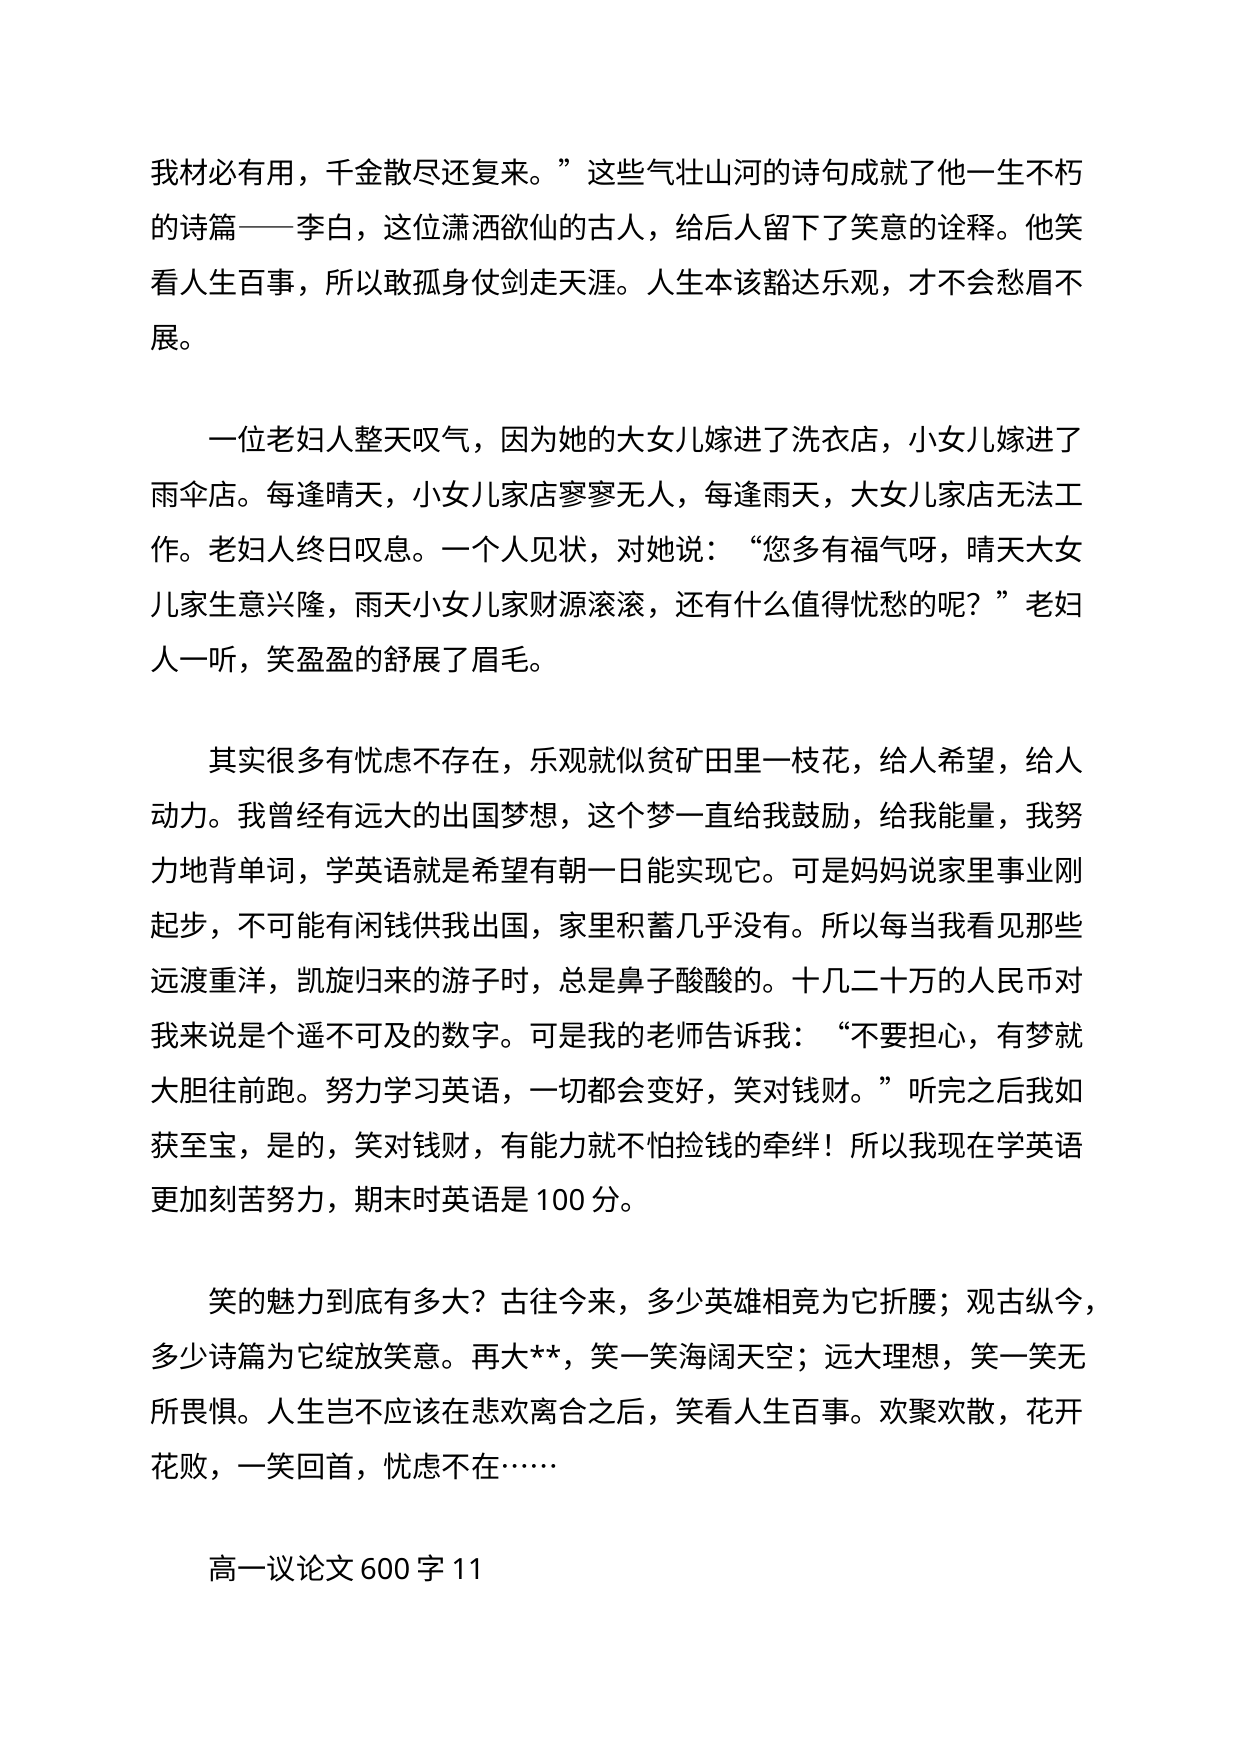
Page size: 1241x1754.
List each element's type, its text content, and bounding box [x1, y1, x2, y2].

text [150, 150, 1090, 357]
text 高一议论文600字11 [150, 1546, 1090, 1588]
text 其实很多有忧虑不存在，乐观就似贫矿田里一枝花，给人希望，给人动力。我曾经有远大的出国梦想，这个梦一直给我鼓励，给我能量，我努力地背单词，学英语就是希望有朝一日能实现它。可是妈妈说家里事业刚起步，不可能有闲钱供我出国，家里积蓄几乎没有。所以每当我看见那些远渡重洋，凯旋归来的游子时，总是鼻子酸酸的。十几二十万的人民币对我来说是个遥不可及的数字。可是我的老师告诉我：“不要担心，有梦就大胆往前跑。努力学习英语，一切都会变好，笑对钱财。”听完之后我如获至宝，是的，笑对钱财，有能力就不怕捡钱的牵绊！所以我现在学英语更加刻苦努力，期末时英语是100分。 [150, 738, 1090, 1219]
text 一位老妇人整天叹气，因为她的大女儿嫁进了洗衣店，小女儿嫁进了雨伞店。每逢晴天，小女儿家店寥寥无人，每逢雨天，大女儿家店无法工作。老妇人终日叹息。一个人见状，对她说：“您多有福气呀，晴天大女儿家生意兴隆，雨天小女儿家财源滚滚，还有什么值得忧愁的呢？”老妇人一听，笑盈盈的舒展了眉毛。 [150, 416, 1090, 678]
text 笑的魅力到底有多大？古往今来，多少英雄相竞为它折腰；观古纵今，多少诗篇为它绽放笑意。再大**，笑一笑海阔天空；远大理想，笑一笑无所畏惧。人生岂不应该在悲欢离合之后，笑看人生百事。欢聚欢散，花开花败，一笑回首，忧虑不在…… [150, 1279, 1090, 1486]
